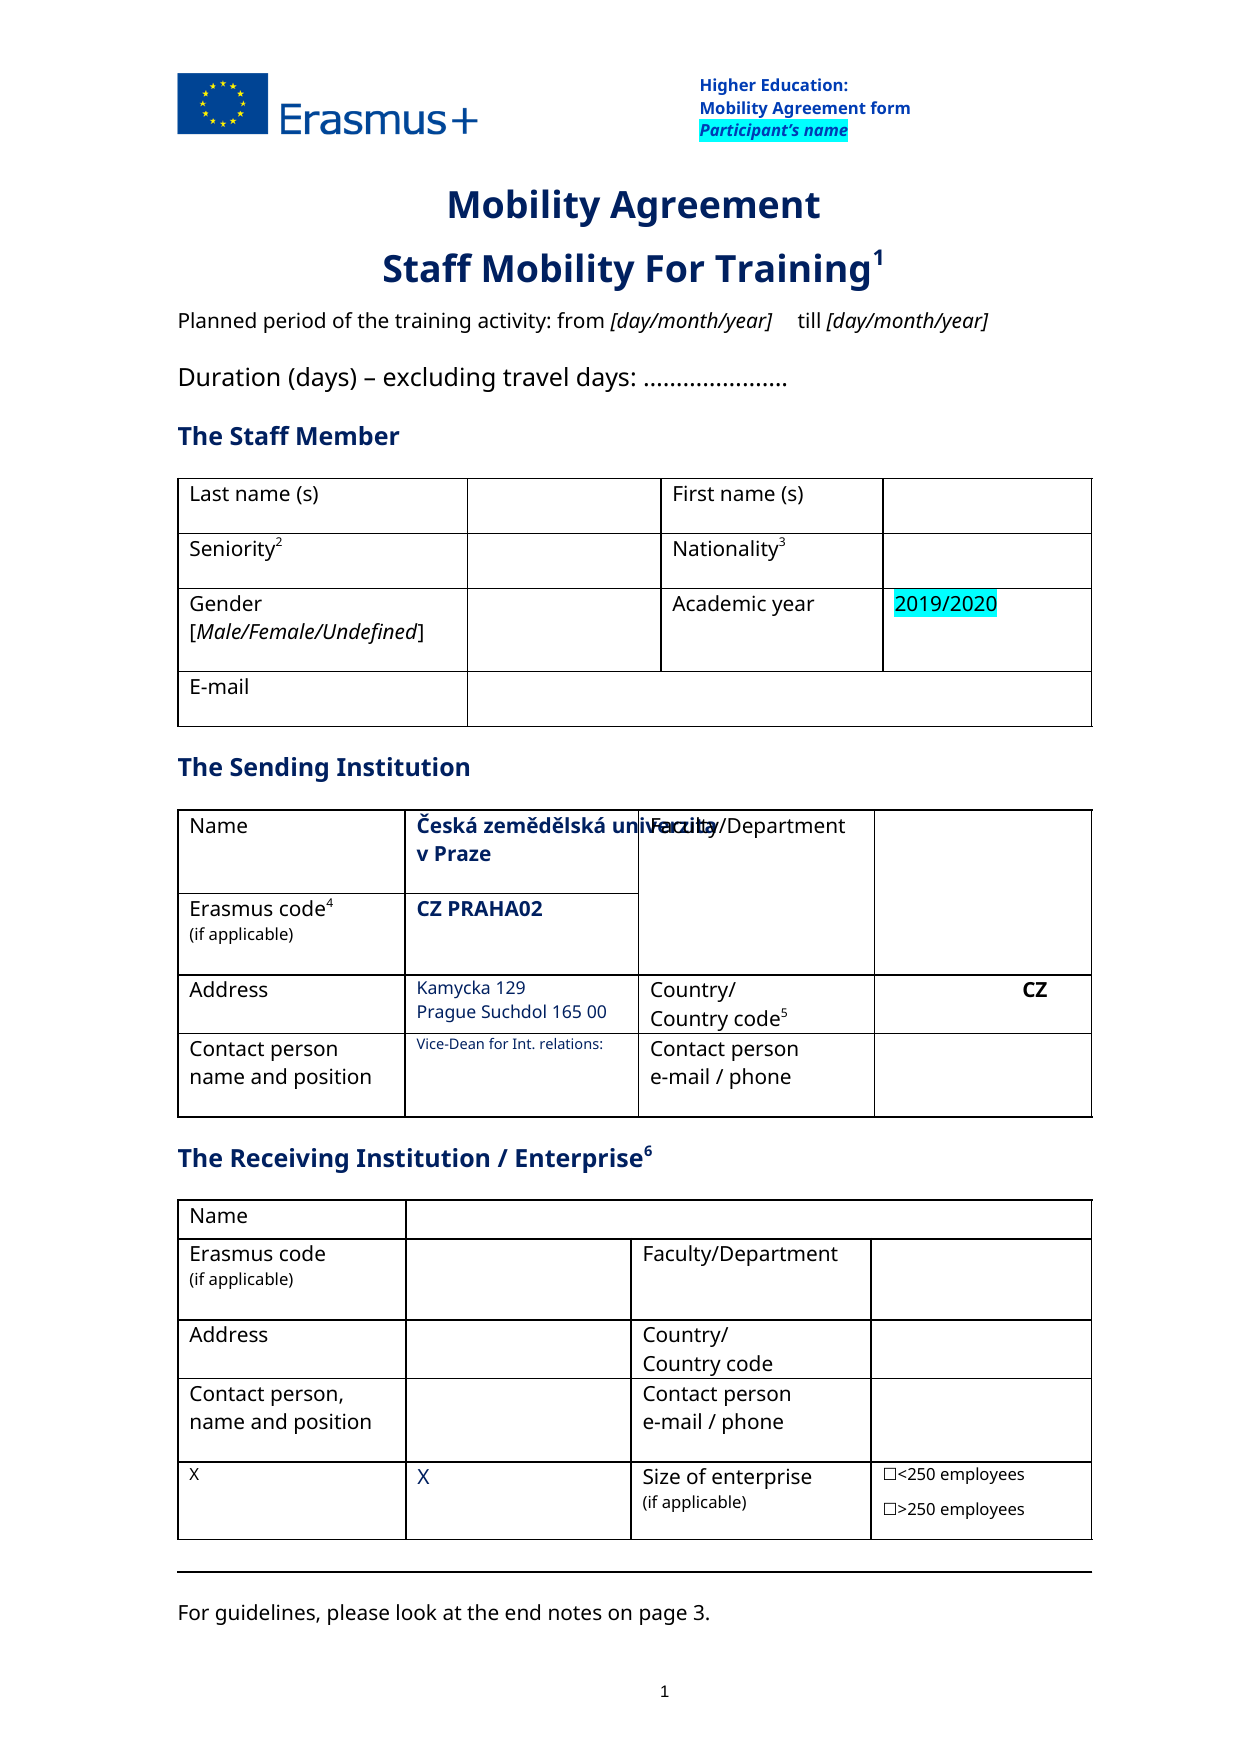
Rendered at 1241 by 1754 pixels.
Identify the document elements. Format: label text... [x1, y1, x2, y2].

text Mobility Agreement [177, 179, 1089, 230]
table_cell Gender [Male/Female/Undefined] [179, 589, 467, 671]
table_cell Nationality [662, 534, 882, 587]
table_cell Kamycka 129 Prague Suchdol 165 00 [406, 976, 638, 1032]
table_cell CZ [875, 976, 1091, 1032]
table_cell Contact person e-mail / phone [632, 1379, 870, 1461]
table_cell Address [179, 976, 404, 1032]
table_cell Seniority [179, 534, 467, 587]
table_header Česká zemědělská univerzita v Praze [406, 811, 638, 893]
text The Receiving Institution / Enterprise [177, 1140, 1196, 1174]
table_cell [875, 1034, 1091, 1116]
table_cell <250 employees >250 employees [872, 1463, 1091, 1539]
table_cell Contact person, name and position [179, 1379, 405, 1461]
table_header [468, 479, 660, 532]
table_cell CZ PRAHA02 [406, 894, 638, 974]
table_cell Address [179, 1321, 405, 1377]
table_cell Erasmus code (if applicable) [179, 1240, 405, 1319]
text Duration (days) – excluding travel days: …………………. [177, 359, 1196, 393]
table_cell Academic year [662, 589, 882, 671]
table_cell [884, 534, 1091, 587]
subtitle For guidelines, please look at the end notes on page 3. [177, 1598, 1092, 1626]
table_cell [468, 672, 1091, 726]
table_header [884, 479, 1091, 532]
table_cell [872, 1321, 1091, 1377]
table_header Faculty/Department [639, 811, 874, 974]
picture [177, 73, 478, 135]
text The Sending Institution [177, 750, 1196, 784]
table_cell E-mail [179, 672, 467, 726]
table_header Name [179, 811, 404, 893]
text The Staff Member [177, 418, 1196, 452]
table_cell Size of enterprise (if applicable) [632, 1463, 870, 1539]
table_header [407, 1201, 1091, 1238]
table_header First name (s) [662, 479, 882, 532]
table_cell [407, 1240, 630, 1319]
table_header [875, 811, 1091, 974]
table_header Last name (s) [179, 479, 467, 532]
table_cell 2019/2020 [884, 589, 1091, 671]
text Planned period of the training activity: from [day/month/year] till [day/month/year] [177, 306, 1092, 334]
table_cell Country/ Country code [632, 1321, 870, 1377]
table_cell Vice-Dean for Int. relations: [406, 1034, 638, 1116]
table_cell Erasmus code (if applicable) [179, 894, 404, 974]
table_cell [407, 1321, 630, 1377]
table_cell Contact person e-mail / phone [639, 1034, 874, 1116]
table_cell X [407, 1463, 630, 1539]
table_cell [407, 1379, 630, 1461]
table_cell Country/ Country code [639, 976, 874, 1032]
table_cell [872, 1240, 1091, 1319]
table_cell Contact person name and position [179, 1034, 404, 1116]
table_cell [872, 1379, 1091, 1461]
text Staff Mobility For Training [177, 242, 1089, 293]
table_cell [468, 589, 660, 671]
table_cell [468, 534, 660, 587]
table_header Name [179, 1201, 405, 1238]
table_cell Faculty/Department [632, 1240, 870, 1319]
table_cell X [179, 1463, 405, 1539]
